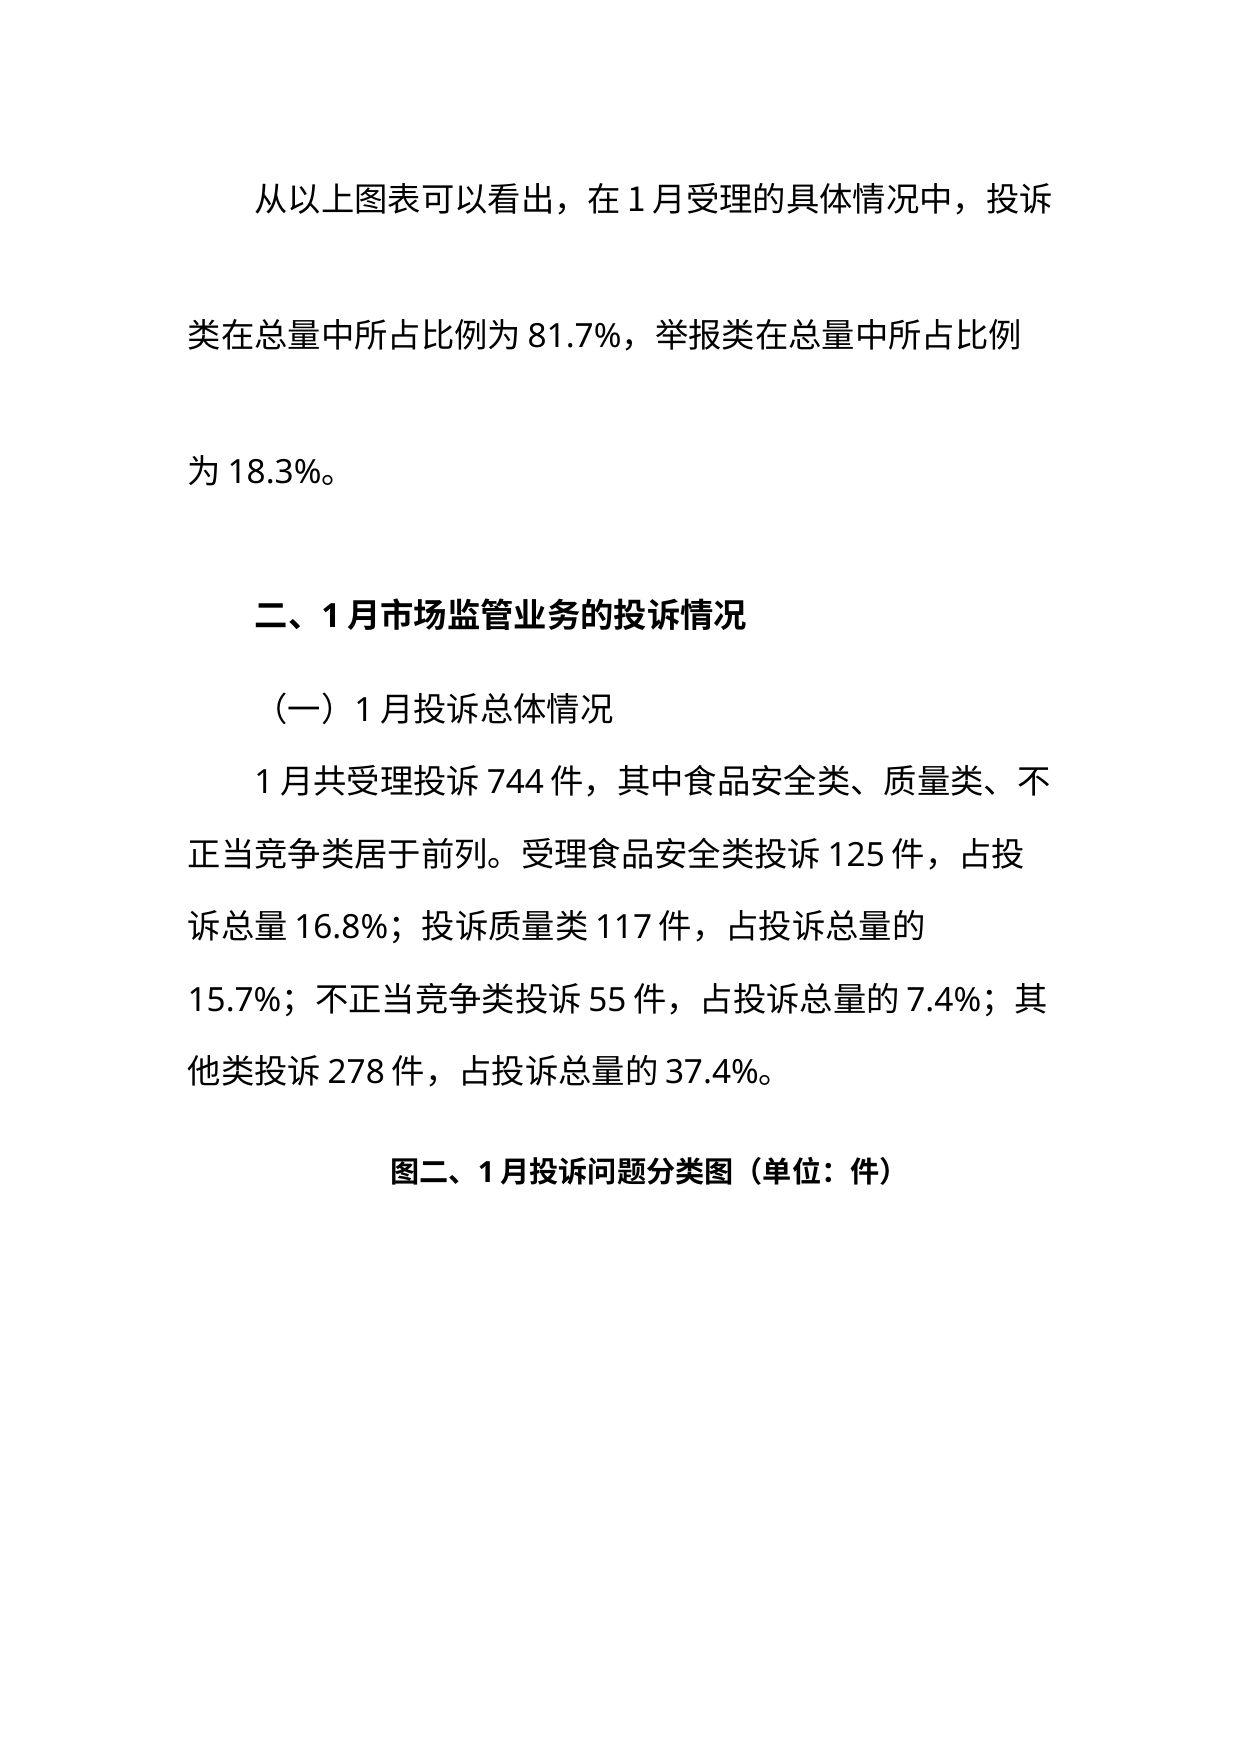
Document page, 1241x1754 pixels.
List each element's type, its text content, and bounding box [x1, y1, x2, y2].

text 图二、1月投诉问题分类图（单位：件） [187, 1147, 1053, 1192]
text （一）1月投诉总体情况 [187, 683, 1053, 731]
text 从以上图表可以看出，在1月受理的具体情况中，投诉类在总量中所占比例为81.7%，举报类在总量中所占比例为18.3%。 [187, 152, 1053, 514]
text 1月共受理投诉744件，其中食品安全类、质量类、不正当竞争类居于前列。受理食品安全类投诉125件，占投诉总量16.8%；投诉质量类117件，占投诉总量的15.7%；不正当竞争类投诉55件，占投诉总量的7.4%；其他类投诉278件，占投诉总量的37.4%。 [187, 755, 1053, 1094]
text 二、1月市场监管业务的投诉情况 [187, 568, 1053, 658]
